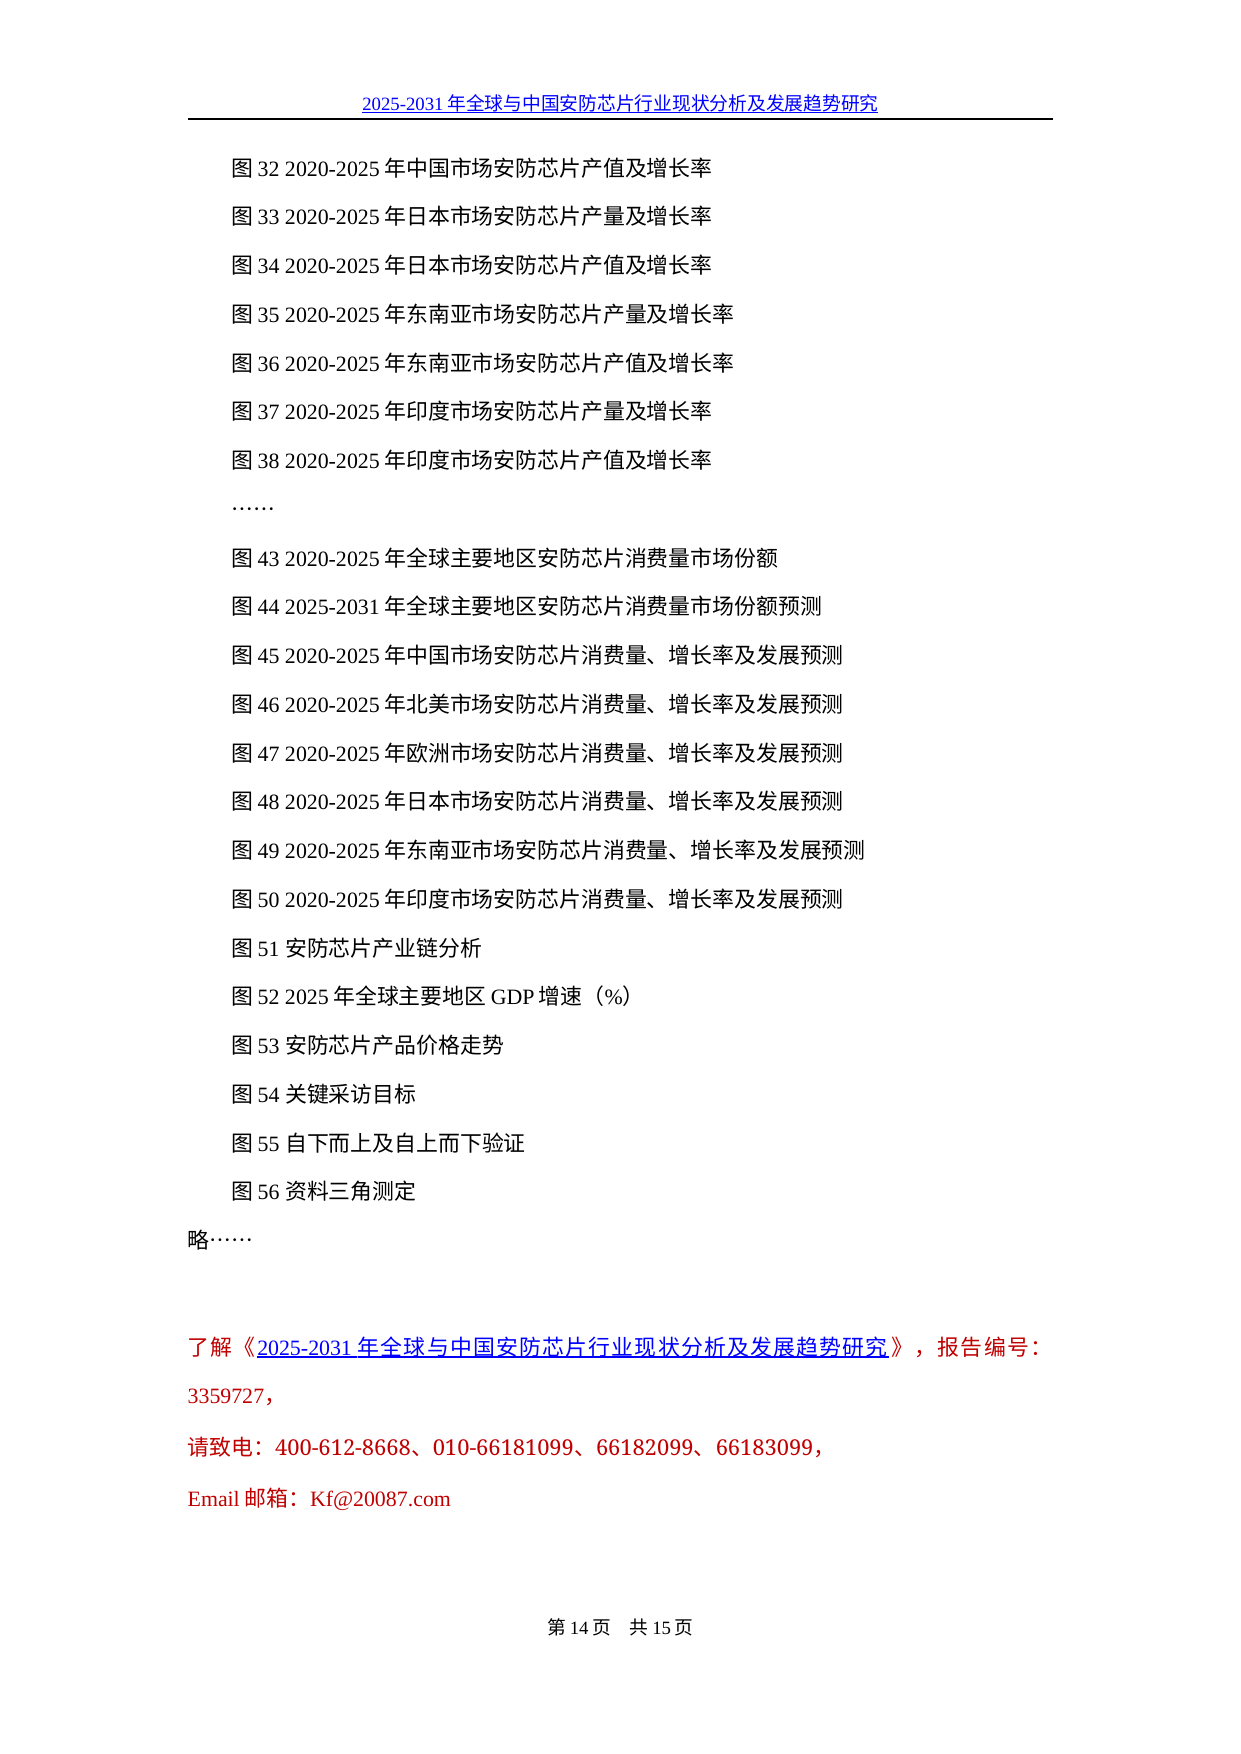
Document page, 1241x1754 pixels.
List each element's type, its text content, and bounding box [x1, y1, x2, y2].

text 请致电：400-612-8668、010-66181099、66182099、66183099， [187, 1429, 1053, 1462]
text Email邮箱：Kf@20087.com [187, 1481, 1053, 1513]
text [187, 150, 1053, 1255]
text 了解《2025-2031年全球与中国安防芯片行业现状分析及发展趋势研究》，报告编号：3359727， [187, 1329, 1053, 1410]
